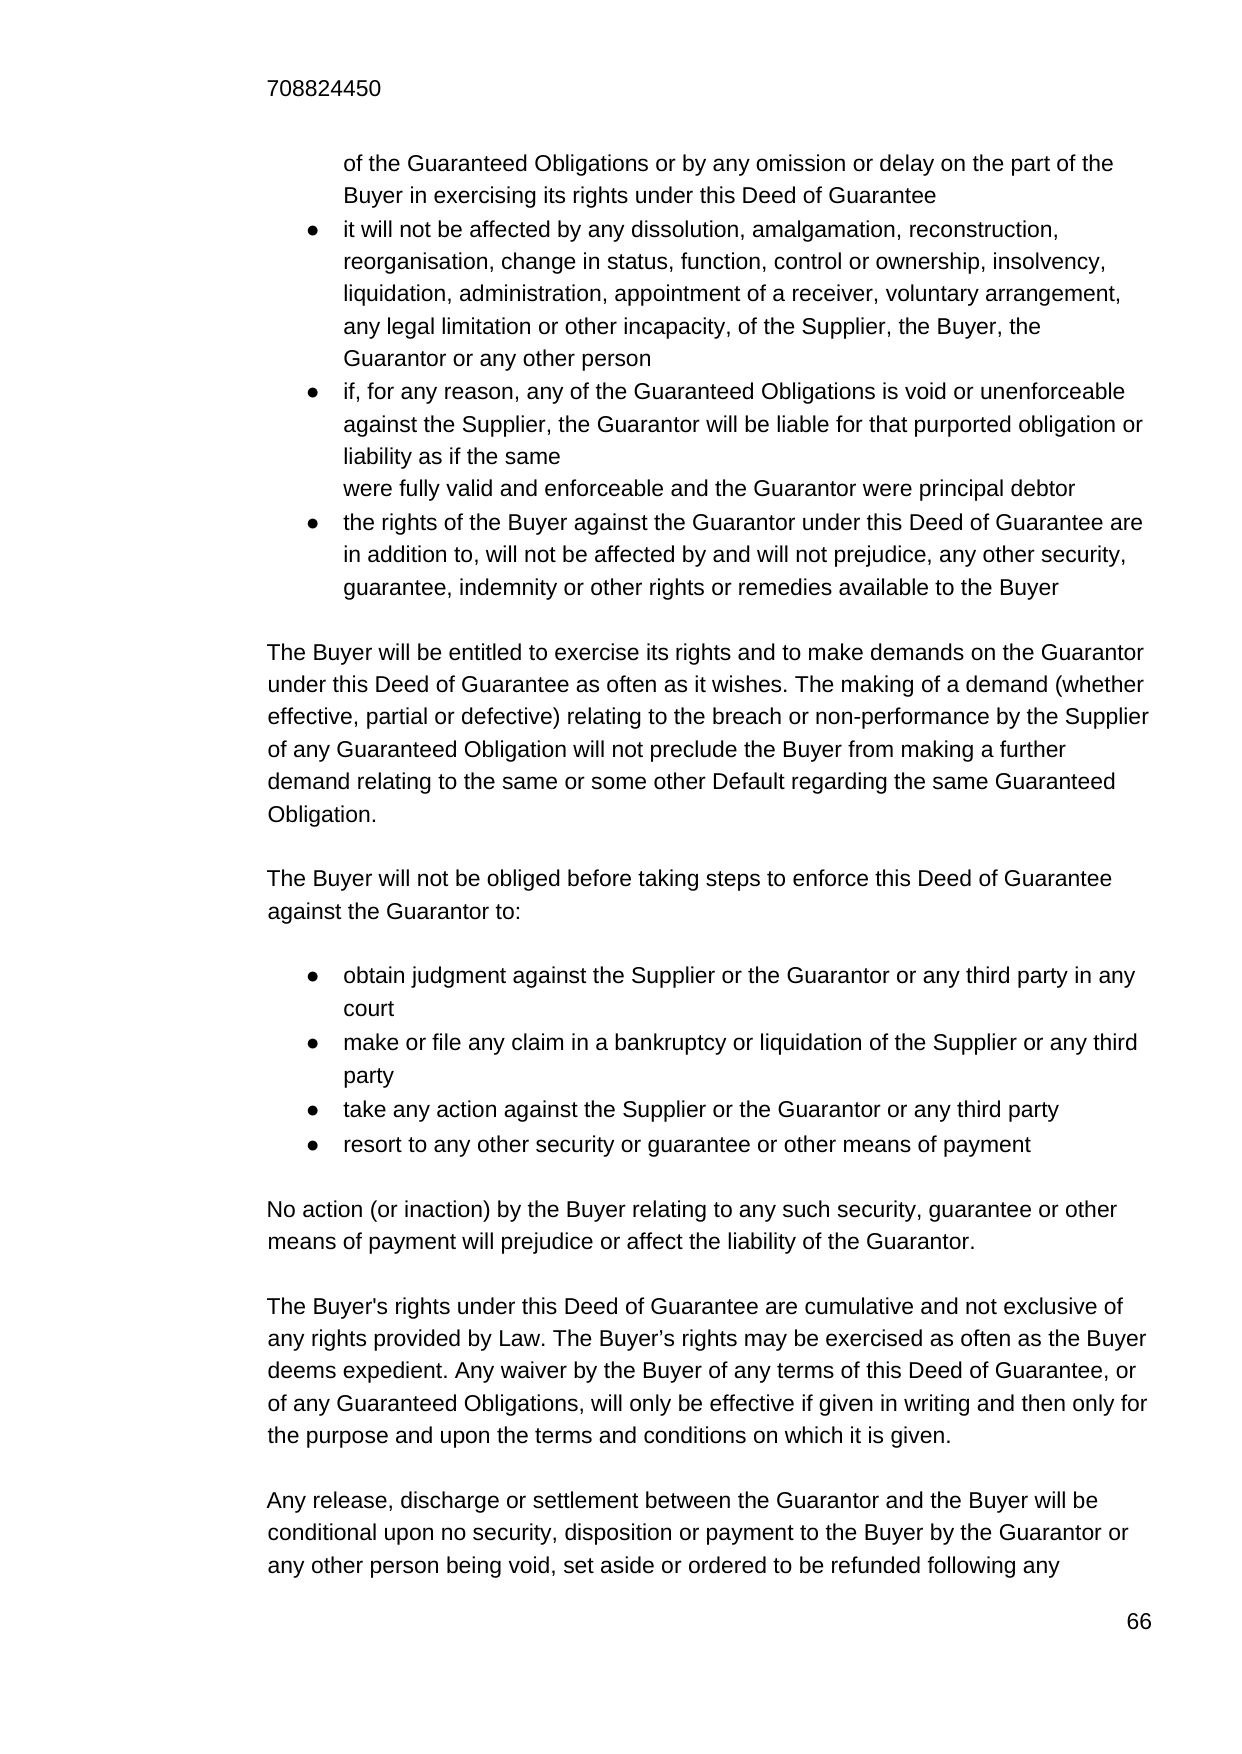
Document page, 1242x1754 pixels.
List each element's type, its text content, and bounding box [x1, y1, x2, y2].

list the rights of the Buyer against the Guarantor under this Deed of Guarantee are in addition to, will not be affected by and will not prejudice, any other security, guarantee, indemnity or other rights or remedies available to the Buyer [306, 509, 1150, 600]
text The Buyer's rights under this Deed of Guarantee are cumulative and not exclusive of any rights provided by Law. The Buyer’s rights may be exercised as often as the Buyer deems expedient. Any waiver by the Buyer of any terms of this Deed of Guarantee, or of any Guaranteed Obligations, will only be effective if given in writing and then only for the purpose and upon the terms and conditions on which it is given. [266, 1293, 1150, 1449]
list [306, 150, 1150, 209]
list resort to any other security or guarantee or other means of payment [306, 1131, 1150, 1157]
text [266, 1487, 1150, 1578]
list if, for any reason, any of the Guaranteed Obligations is void or unenforceable against the Supplier, the Guarantor will be liable for that purported obligation or liability as if the same [306, 378, 1150, 469]
list take any action against the Supplier or the Guarantor or any third party [306, 1096, 1150, 1123]
list it will not be affected by any dissolution, amalgamation, reconstruction, reorganisation, change in status, function, control or ownership, insolvency, liquidation, administration, appointment of a receiver, voluntary arrangement, any legal limitation or other incapacity, of the Supplier, the Buyer, the Guarantor or any other person [306, 216, 1150, 371]
text No action (or inaction) by the Buyer relating to any such security, guarantee or other means of payment will prejudice or affect the liability of the Guarantor. [266, 1196, 1150, 1254]
list obtain judgment against the Supplier or the Guarantor or any third party in any court [306, 962, 1150, 1021]
text The Buyer will not be obliged before taking steps to enforce this Deed of Guarantee against the Guarantor to: [266, 865, 1150, 924]
text The Buyer will be entitled to exercise its rights and to make demands on the Guarantor under this Deed of Guarantee as often as it wishes. The making of a demand (whether effective, partial or defective) relating to the breach or non-performance by the Supplier of any Guaranteed Obligation will not preclude the Buyer from making a further demand relating to the same or some other Default regarding the same Guaranteed Obligation. [266, 638, 1150, 827]
list make or file any claim in a bankruptcy or liquidation of the Supplier or any third party [306, 1029, 1150, 1088]
text were fully valid and enforceable and the Guarantor were principal debtor [311, 475, 1150, 502]
